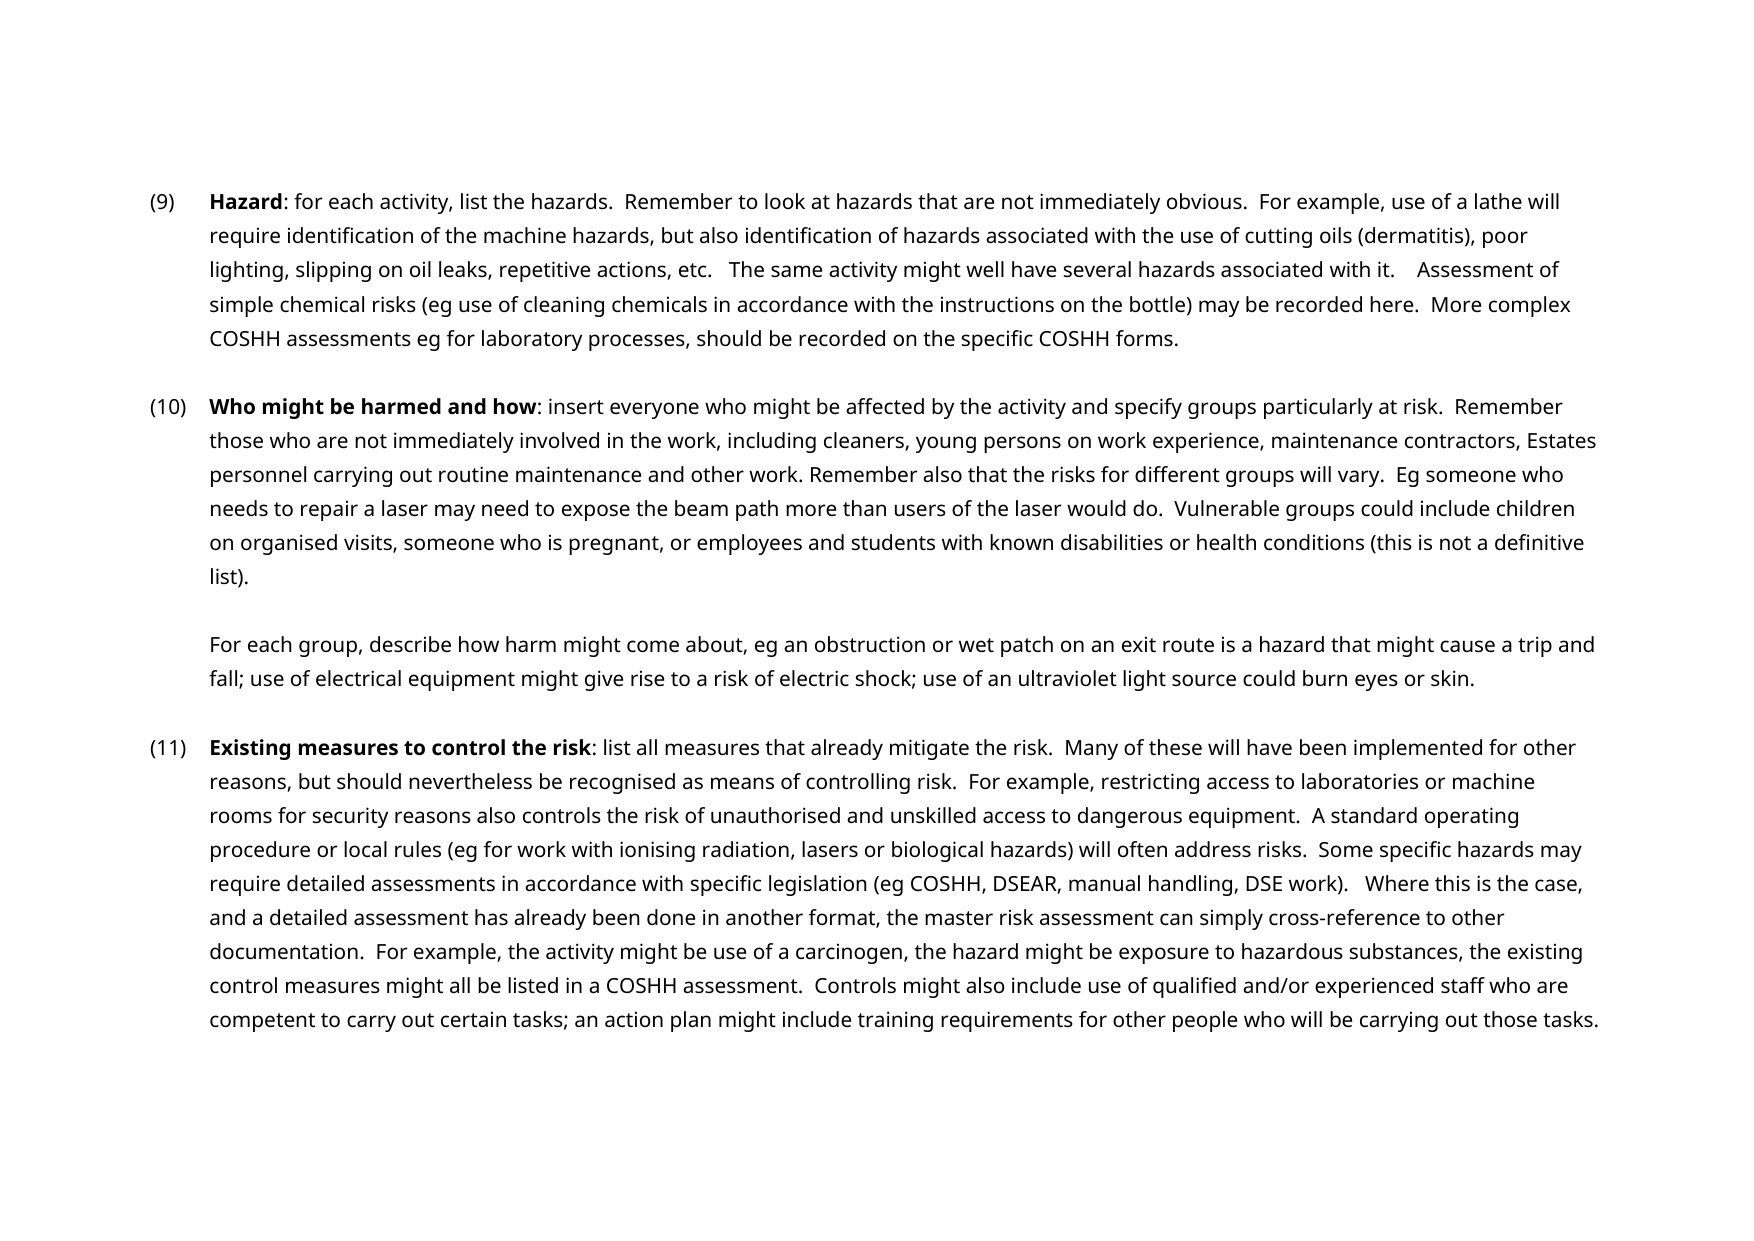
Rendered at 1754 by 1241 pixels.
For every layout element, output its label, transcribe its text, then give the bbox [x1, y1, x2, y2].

list Who might be harmed and how: insert everyone who might be affected by the activity and specify groups particularly at risk. Remember those who are not immediately involved in the work, including cleaners, young persons on work experience, maintenance contractors, Estates personnel carrying out routine maintenance and other work. Remember also that the risks for different groups will vary. Eg someone who needs to repair a laser may need to expose the beam path more than users of the laser would do. Vulnerable groups could include children on organised visits, someone who is pregnant, or employees and students with known disabilities or health conditions (this is not a definitive list). [150, 392, 1604, 591]
list Existing measures to control the risk: list all measures that already mitigate the risk. Many of these will have been implemented for other reasons, but should nevertheless be recognised as means of controlling risk. For example, restricting access to laboratories or machine rooms for security reasons also controls the risk of unauthorised and unskilled access to dangerous equipment. A standard operating procedure or local rules (eg for work with ionising radiation, lasers or biological hazards) will often address risks. Some specific hazards may require detailed assessments in accordance with specific legislation (eg COSHH, DSEAR, manual handling, DSE work). Where this is the case, and a detailed assessment has already been done in another format, the master risk assessment can simply cross-reference to other documentation. For example, the activity might be use of a carcinogen, the hazard might be exposure to hazardous substances, the existing control measures might all be listed in a COSHH assessment. Controls might also include use of qualified and/or experienced staff who are competent to carry out certain tasks; an action plan might include training requirements for other people who will be carrying out those tasks. [150, 733, 1604, 1034]
list Hazard: for each activity, list the hazards. Remember to look at hazards that are not immediately obvious. For example, use of a lathe will require identification of the machine hazards, but also identification of hazards associated with the use of cutting oils (dermatitis), poor lighting, slipping on oil leaks, repetitive actions, etc. The same activity might well have several hazards associated with it. Assessment of simple chemical risks (eg use of cleaning chemicals in accordance with the instructions on the bottle) may be recorded here. More complex COSHH assessments eg for laboratory processes, should be recorded on the specific COSHH forms. [150, 187, 1604, 352]
text For each group, describe how harm might come about, eg an obstruction or wet patch on an exit route is a hazard that might cause a trip and fall; use of electrical equipment might give rise to a risk of electric shock; use of an ultraviolet light source could burn eyes or skin. [209, 630, 1604, 727]
